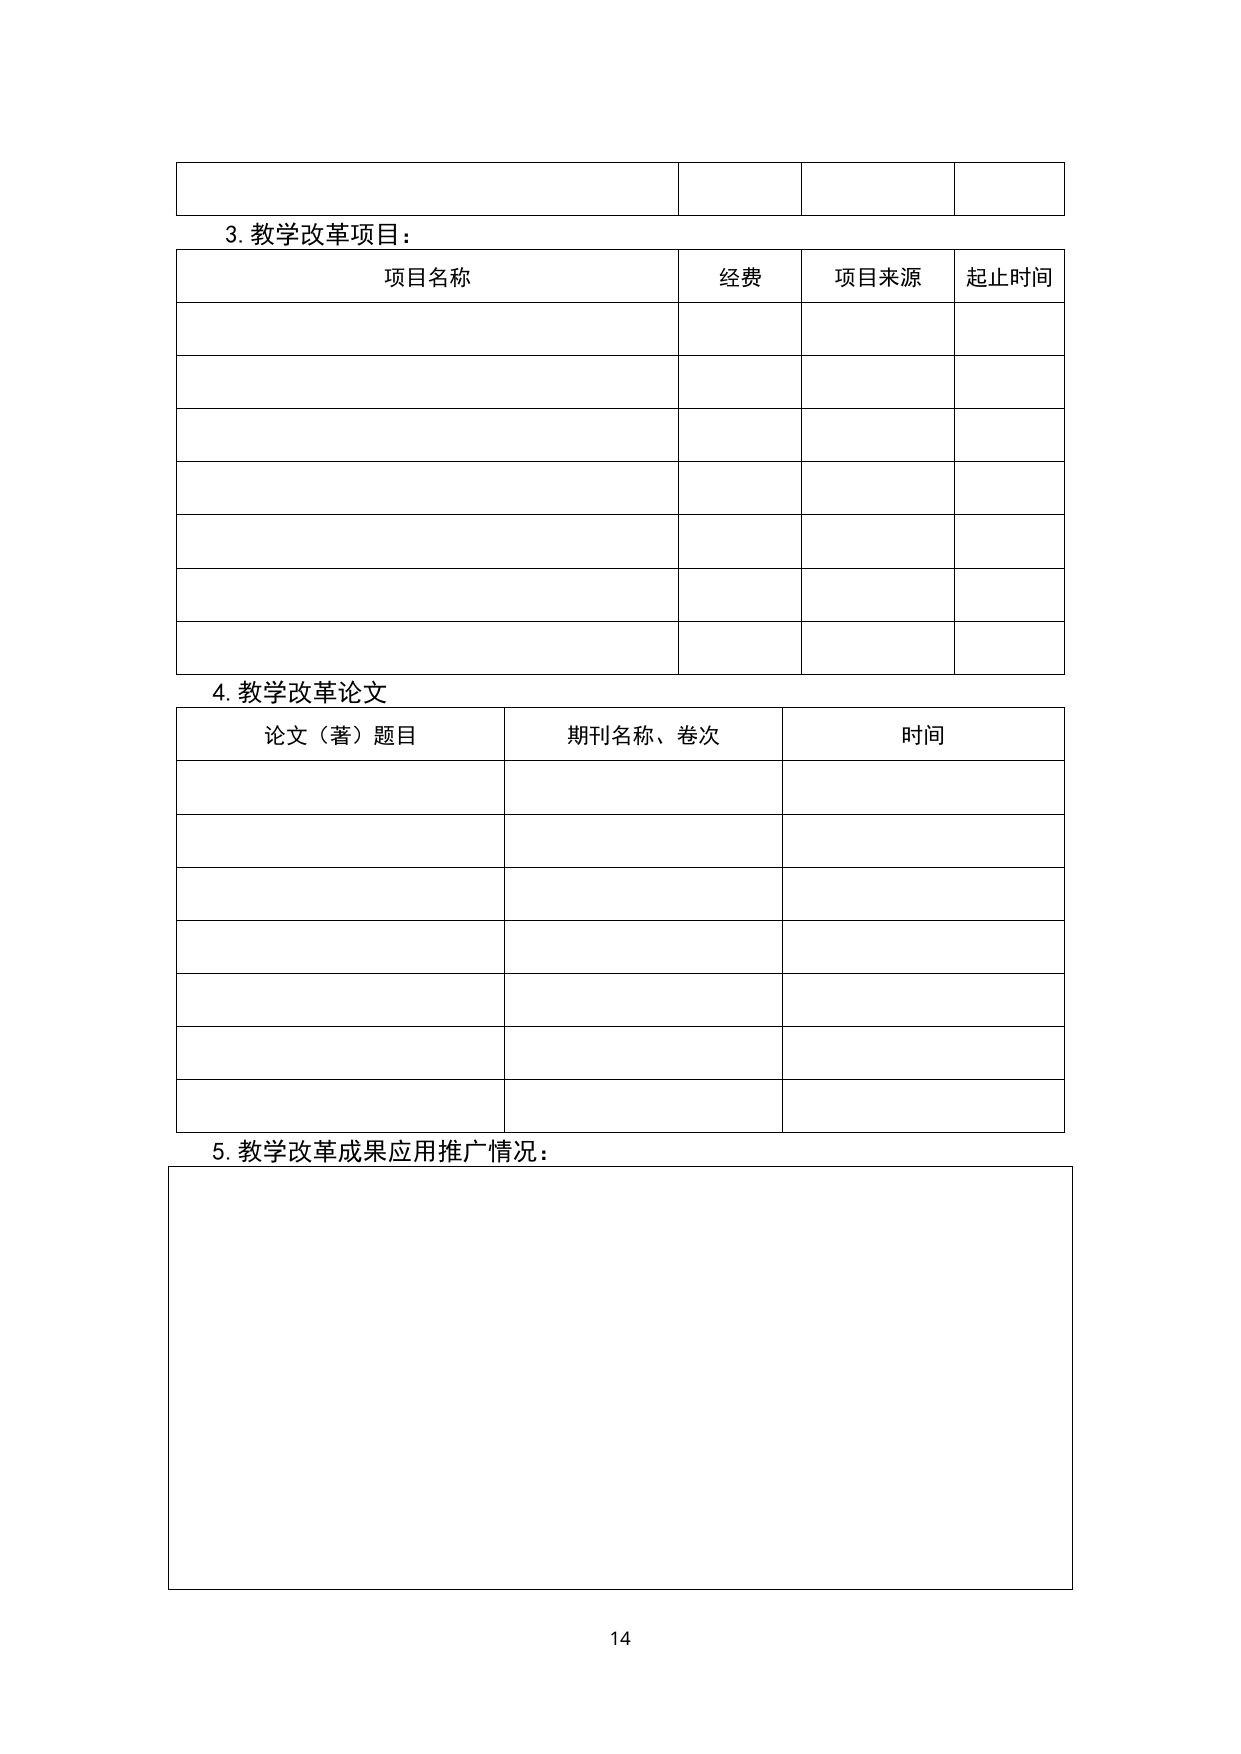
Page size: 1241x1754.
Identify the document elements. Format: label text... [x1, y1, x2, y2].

table_cell [955, 409, 1064, 461]
table_header 项目名称 [177, 250, 678, 302]
table_cell [505, 1027, 782, 1079]
table_cell [802, 356, 954, 408]
table_header 项目来源 [802, 250, 954, 302]
table_cell [505, 921, 782, 973]
table_cell [177, 163, 678, 215]
table_cell [955, 622, 1064, 674]
table_cell [802, 462, 954, 514]
table_cell [505, 761, 782, 813]
table_cell [802, 515, 954, 567]
table_cell [783, 974, 1064, 1026]
table_header 起止时间 [955, 250, 1064, 302]
table_cell [679, 409, 801, 461]
table_cell [505, 1080, 782, 1132]
table_cell [177, 974, 504, 1026]
table_cell [177, 622, 678, 674]
table_cell [679, 462, 801, 514]
table_cell [177, 303, 678, 355]
table_cell [955, 303, 1064, 355]
table_cell [783, 815, 1064, 867]
table_cell [505, 815, 782, 867]
table_header 期刊名称、卷次 [505, 708, 782, 760]
table_cell [679, 569, 801, 621]
table_cell [505, 974, 782, 1026]
table_cell [955, 462, 1064, 514]
table_cell [802, 569, 954, 621]
table_cell [802, 622, 954, 674]
table_cell [177, 1027, 504, 1079]
table_cell [783, 1027, 1064, 1079]
table_cell [679, 622, 801, 674]
table_cell [783, 761, 1064, 813]
table_cell [177, 815, 504, 867]
table_header 时间 [783, 708, 1064, 760]
table_cell [955, 569, 1064, 621]
table_cell [177, 515, 678, 567]
table_cell [177, 462, 678, 514]
table_cell [679, 303, 801, 355]
table_cell [177, 868, 504, 920]
text 3.教学改革项目： [187, 216, 1053, 249]
table_header 论文（著）题目 [177, 708, 504, 760]
text 4.教学改革论文 [187, 675, 1053, 707]
table_cell [679, 163, 801, 215]
table_cell [783, 921, 1064, 973]
table_cell [802, 163, 954, 215]
table_header [169, 1167, 1072, 1589]
table_cell [679, 356, 801, 408]
table_cell [177, 921, 504, 973]
table_cell [679, 515, 801, 567]
table_cell [783, 868, 1064, 920]
table_cell [177, 409, 678, 461]
table_cell [955, 515, 1064, 567]
table_cell [955, 163, 1064, 215]
table_cell [177, 1080, 504, 1132]
table_cell [802, 409, 954, 461]
table_cell [783, 1080, 1064, 1132]
table_cell [177, 356, 678, 408]
table_cell [802, 303, 954, 355]
table_cell [177, 761, 504, 813]
text 5.教学改革成果应用推广情况： [187, 1133, 1053, 1166]
table_cell [505, 868, 782, 920]
table_cell [955, 356, 1064, 408]
table_cell [177, 569, 678, 621]
table_header 经费 [679, 250, 801, 302]
